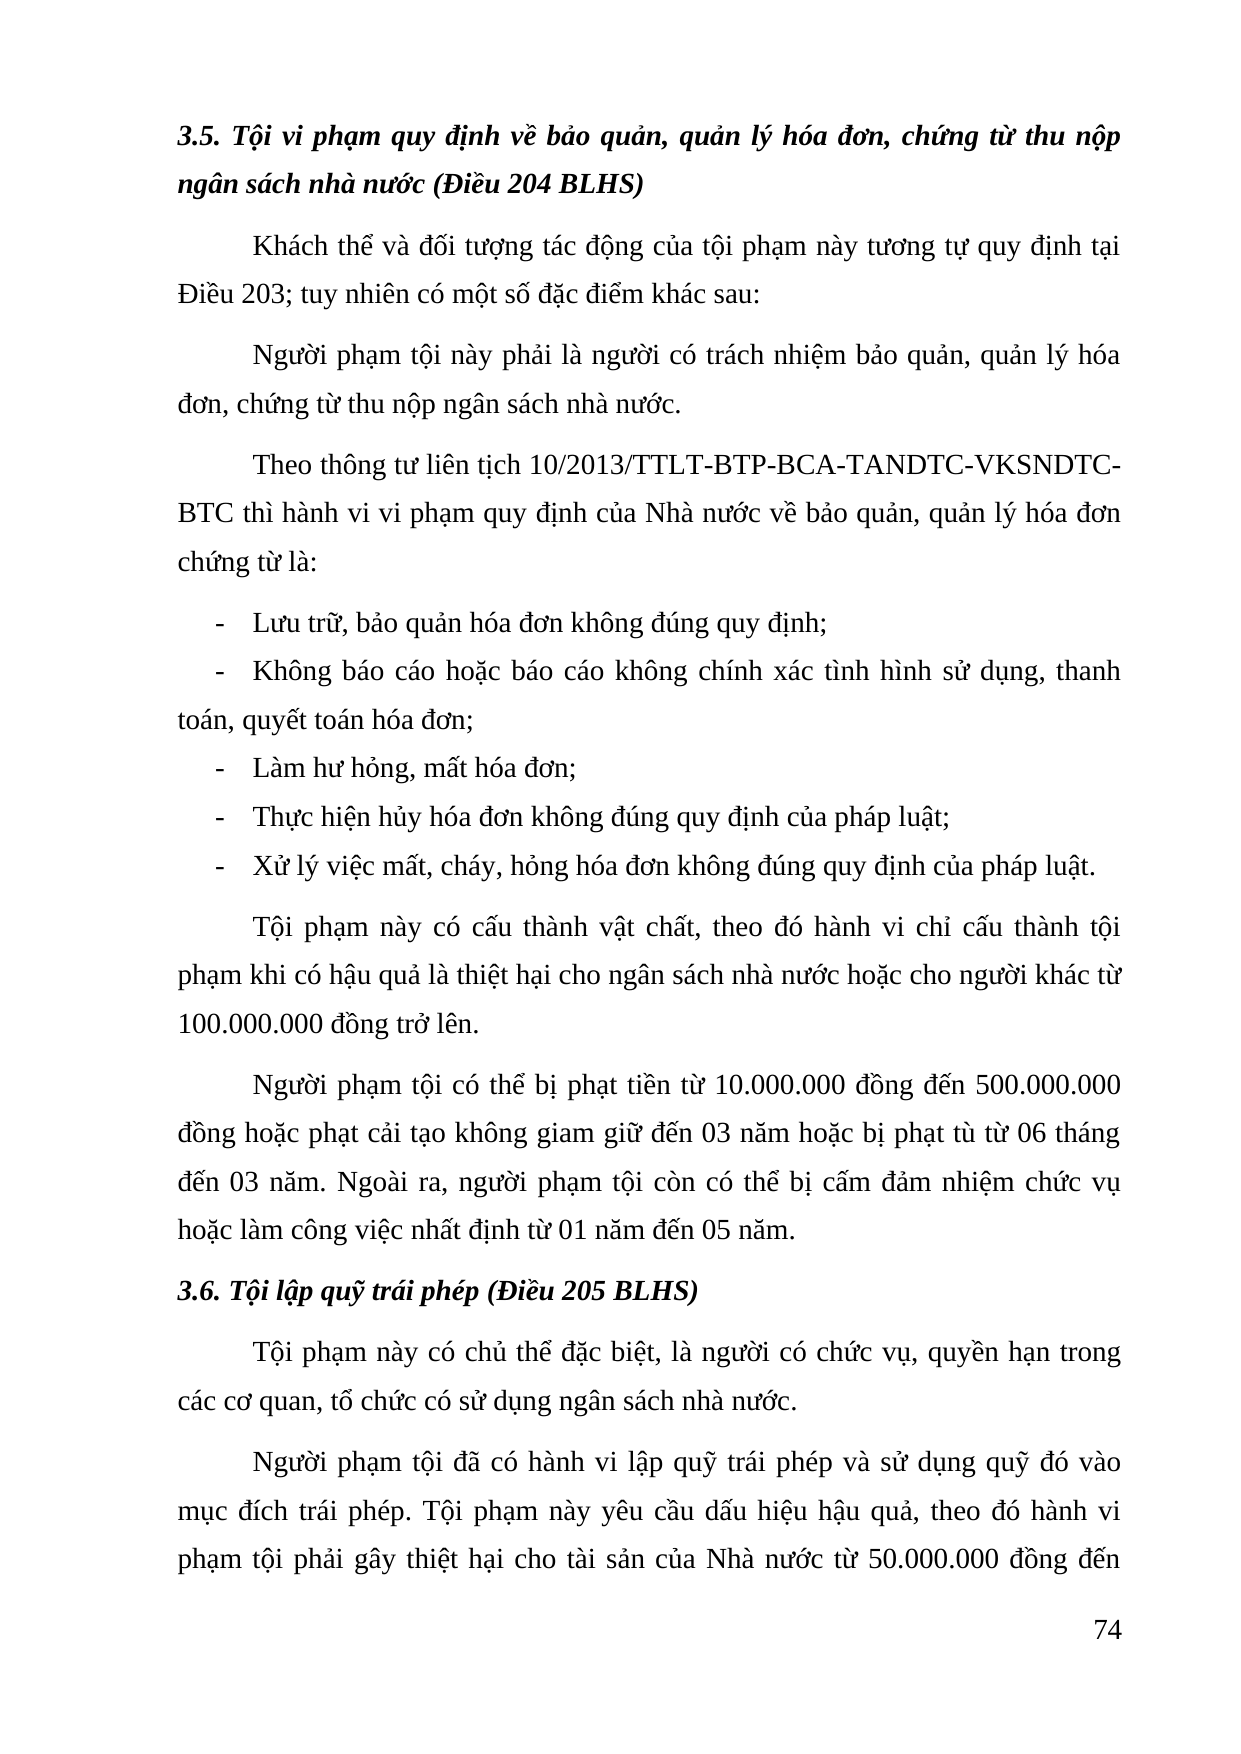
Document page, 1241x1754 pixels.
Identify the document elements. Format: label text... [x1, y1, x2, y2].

text 3.5. Tội vi phạm quy định về bảo quản, quản lý hóa đơn, chứng từ thu nộp ngân sách nhà nước (Điều 204 BLHS) [177, 118, 1122, 200]
list Xử lý việc mất, cháy, hỏng hóa đơn không đúng quy định của pháp luật. [177, 848, 1122, 881]
list Làm hư hỏng, mất hóa đơn; [177, 751, 1122, 784]
text Tội phạm này có cấu thành vật chất, theo đó hành vi chỉ cấu thành tội phạm khi có hậu quả là thiệt hại cho ngân sách nhà nước hoặc cho người khác từ 100.000.000 đồng trở lên. [177, 909, 1122, 1039]
text Người phạm tội này phải là người có trách nhiệm bảo quản, quản lý hóa đơn, chứng từ thu nộp ngân sách nhà nước. [177, 337, 1122, 419]
text Theo thông tư liên tịch 10/2013/TTLT-BTP-BCA-TANDTC-VKSNDTC-BTC thì hành vi vi phạm quy định của Nhà nước về bảo quản, quản lý hóa đơn chứng từ là: [177, 447, 1122, 577]
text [177, 1444, 1122, 1575]
list Không báo cáo hoặc báo cáo không chính xác tình hình sử dụng, thanh toán, quyết toán hóa đơn; [177, 653, 1122, 736]
text Tội phạm này có chủ thể đặc biệt, là người có chức vụ, quyền hạn trong các cơ quan, tổ chức có sử dụng ngân sách nhà nước. [177, 1334, 1122, 1417]
text Khách thể và đối tượng tác động của tội phạm này tương tự quy định tại Điều 203; tuy nhiên có một số đặc điểm khác sau: [177, 228, 1122, 310]
text Người phạm tội có thể bị phạt tiền từ 10.000.000 đồng đến 500.000.000 đồng hoặc phạt cải tạo không giam giữ đến 03 năm hoặc bị phạt tù từ 06 tháng đến 03 năm. Ngoài ra, người phạm tội còn có thể bị cấm đảm nhiệm chức vụ hoặc làm công việc nhất định từ 01 năm đến 05 năm. [177, 1067, 1122, 1246]
list Lưu trữ, bảo quản hóa đơn không đúng quy định; [177, 605, 1122, 638]
text 3.6. Tội lập quỹ trái phép (Điều 205 BLHS) [177, 1273, 1122, 1307]
list Thực hiện hủy hóa đơn không đúng quy định của pháp luật; [177, 799, 1122, 833]
